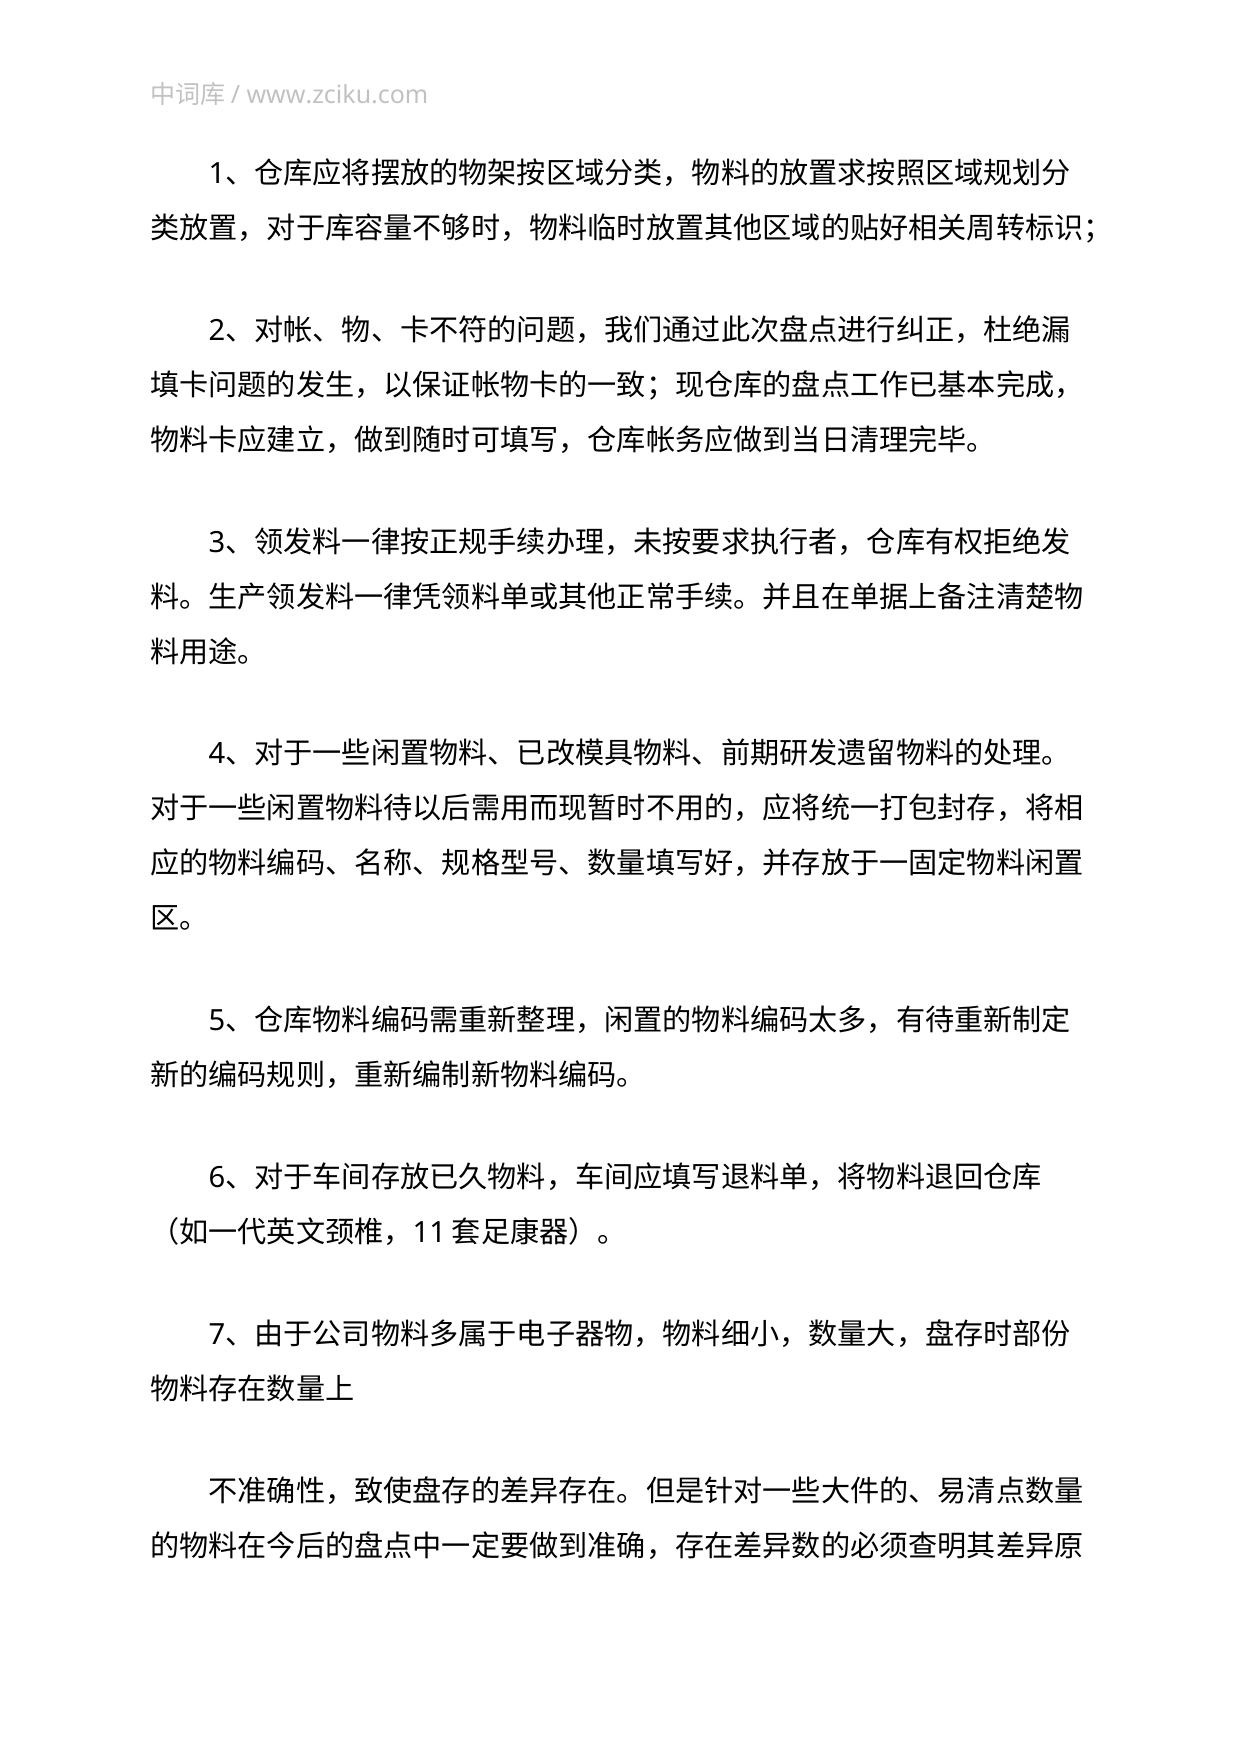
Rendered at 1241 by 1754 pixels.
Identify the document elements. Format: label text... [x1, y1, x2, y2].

text 6、对于车间存放已久物料，车间应填写退料单，将物料退回仓库（如一代英文颈椎，11套足康器）。 [150, 1153, 1090, 1251]
text 2、对帐、物、卡不符的问题，我们通过此次盘点进行纠正，杜绝漏填卡问题的发生，以保证帐物卡的一致；现仓库的盘点工作已基本完成，物料卡应建立，做到随时可填写，仓库帐务应做到当日清理完毕。 [150, 307, 1090, 459]
text 4、对于一些闲置物料、已改模具物料、前期研发遗留物料的处理。对于一些闲置物料待以后需用而现暂时不用的，应将统一打包封存，将相应的物料编码、名称、规格型号、数量填写好，并存放于一固定物料闲置区。 [150, 730, 1090, 937]
text 5、仓库物料编码需重新整理，闲置的物料编码太多，有待重新制定新的编码规则，重新编制新物料编码。 [150, 997, 1090, 1094]
text 7、由于公司物料多属于电子器物，物料细小，数量大，盘存时部份物料存在数量上 [150, 1310, 1090, 1408]
text 1、仓库应将摆放的物架按区域分类，物料的放置求按照区域规划分类放置，对于库容量不够时，物料临时放置其他区域的贴好相关周转标识； [150, 150, 1090, 247]
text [150, 1467, 1090, 1564]
text 3、领发料一律按正规手续办理，未按要求执行者，仓库有权拒绝发料。生产领发料一律凭领料单或其他正常手续。并且在单据上备注清楚物料用途。 [150, 518, 1090, 671]
